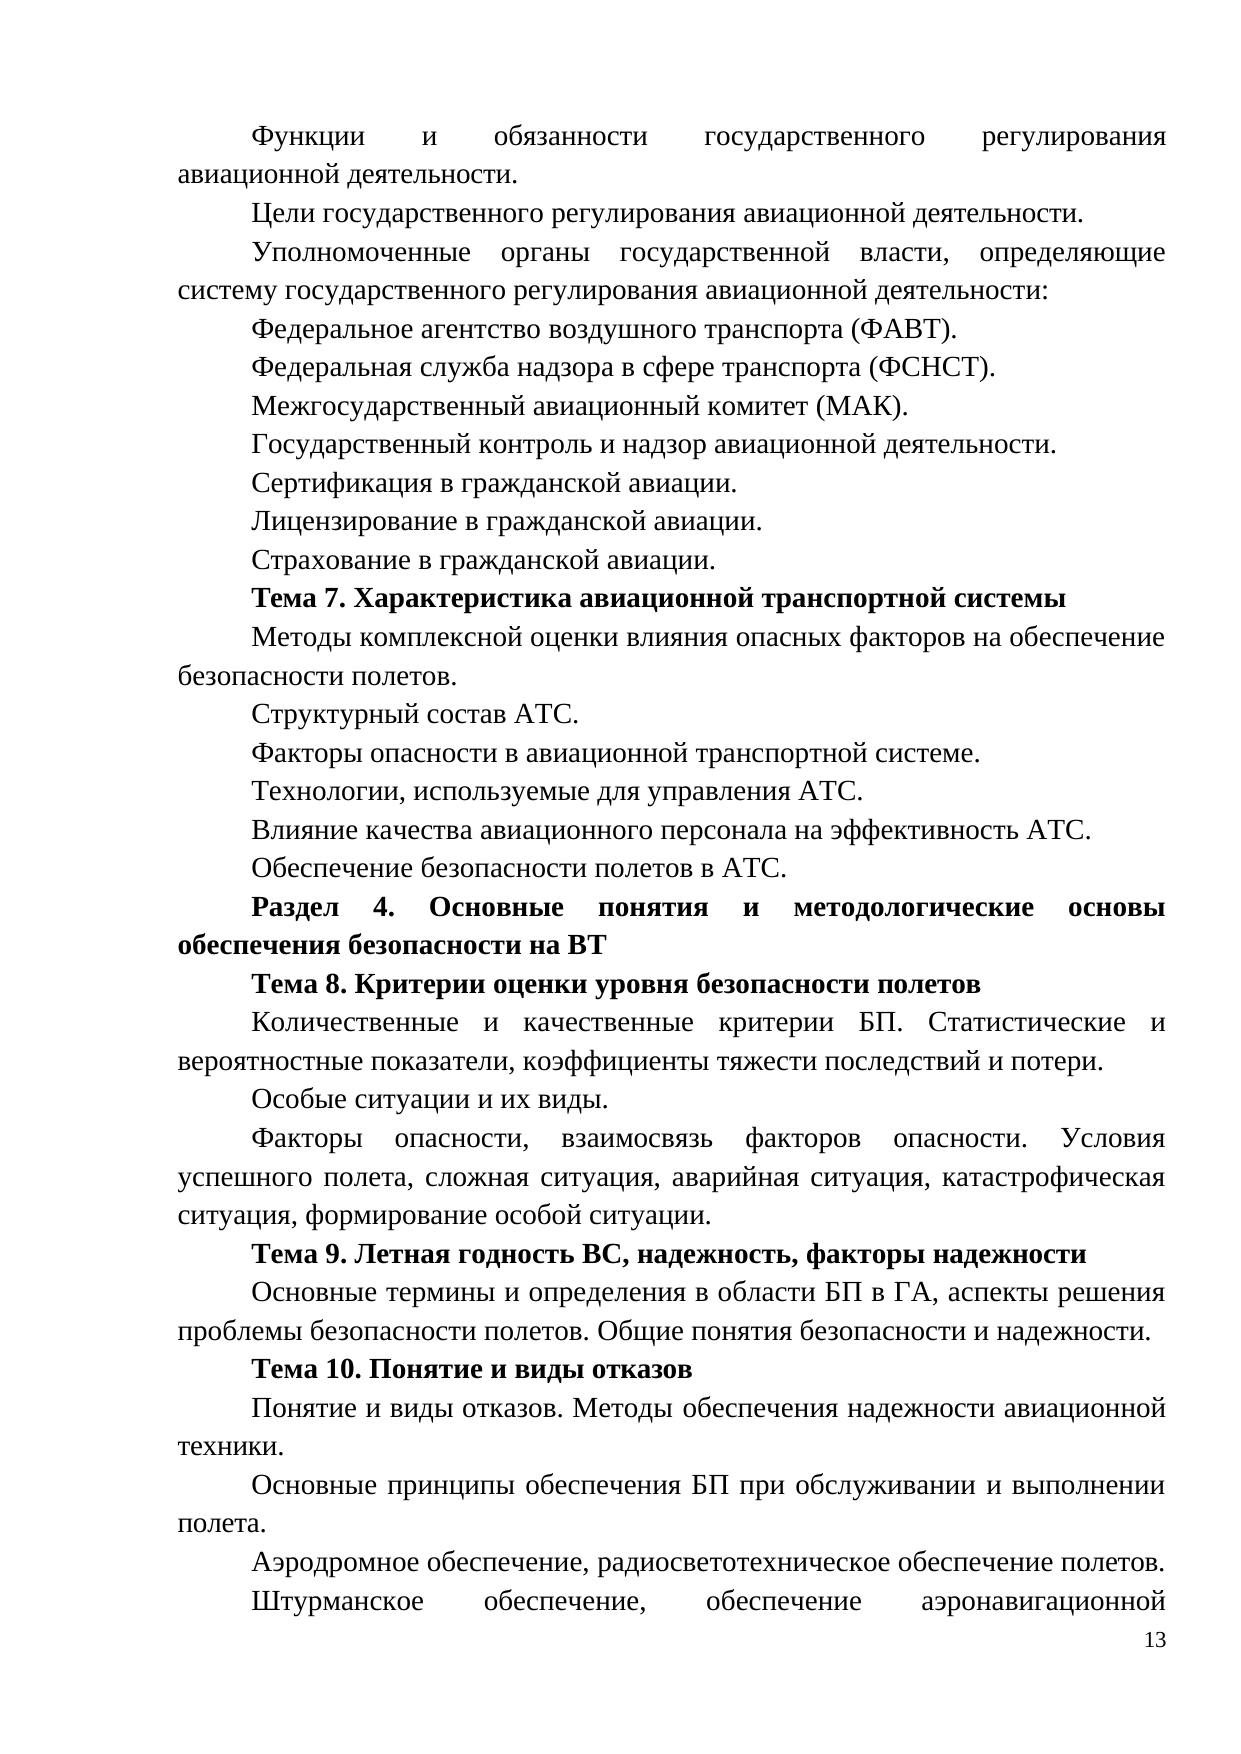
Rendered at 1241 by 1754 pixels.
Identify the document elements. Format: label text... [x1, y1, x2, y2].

text Основные термины и определения в области БП в ГА, аспекты решения проблемы безопасности полетов. Общие понятия безопасности и надежности. [177, 1274, 1166, 1346]
text Особые ситуации и их виды. [177, 1082, 1166, 1115]
text Обеспечение безопасности полетов в АТС. [177, 850, 1166, 884]
subtitle Тема 10. Понятие и виды отказов [177, 1351, 1166, 1385]
text Государственный контроль и надзор авиационной деятельности. [177, 426, 1166, 460]
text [177, 1583, 1166, 1616]
text Влияние качества авиационного персонала на эффективность АТС. [177, 812, 1166, 845]
text Федеральное агентство воздушного транспорта (ФАВТ). [177, 311, 1166, 344]
text Понятие и виды отказов. Методы обеспечения надежности авиационной техники. [177, 1390, 1166, 1462]
text Функции и обязанности государственного регулирования авиационной деятельности. [177, 118, 1166, 190]
text Страхование в гражданской авиации. [177, 542, 1166, 576]
text Количественные и качественные критерии БП. Статистические и вероятностные показатели, коэффициенты тяжести последствий и потери. [177, 1004, 1166, 1077]
text Основные принципы обеспечения БП при обслуживании и выполнении полета. [177, 1467, 1166, 1539]
text Структурный состав АТС. [177, 696, 1166, 730]
text Аэродромное обеспечение, радиосветотехническое обеспечение полетов. [177, 1544, 1166, 1578]
subtitle Тема 9. Летная годность ВС, надежность, факторы надежности [177, 1236, 1166, 1269]
text Методы комплексной оценки влияния опасных факторов на обеспечение безопасности полетов. [177, 619, 1166, 691]
text Тема 7. Характеристика авиационной транспортной системы [177, 581, 1166, 614]
text Тема 8. Критерии оценки уровня безопасности полетов [177, 966, 1166, 999]
text Факторы опасности, взаимосвязь факторов опасности. Условия успешного полета, сложная ситуация, аварийная ситуация, катастрофическая ситуация, формирование особой ситуации. [177, 1120, 1166, 1231]
text Сертификация в гражданской авиации. [177, 465, 1166, 498]
text Уполномоченные органы государственной власти, определяющие систему государственного регулирования авиационной деятельности: [177, 234, 1166, 306]
text Лицензирование в гражданской авиации. [177, 503, 1166, 537]
text Федеральная служба надзора в сфере транспорта (ФСНСТ). [177, 349, 1166, 383]
text Межгосударственный авиационный комитет (МАК). [177, 388, 1166, 421]
text Цели государственного регулирования авиационной деятельности. [177, 195, 1166, 229]
text Факторы опасности в авиационной транспортной системе. [177, 735, 1166, 768]
subtitle Раздел 4. Основные понятия и методологические основы обеспечения безопасности на ВТ [177, 889, 1166, 961]
text Технологии, используемые для управления АТС. [177, 773, 1166, 807]
